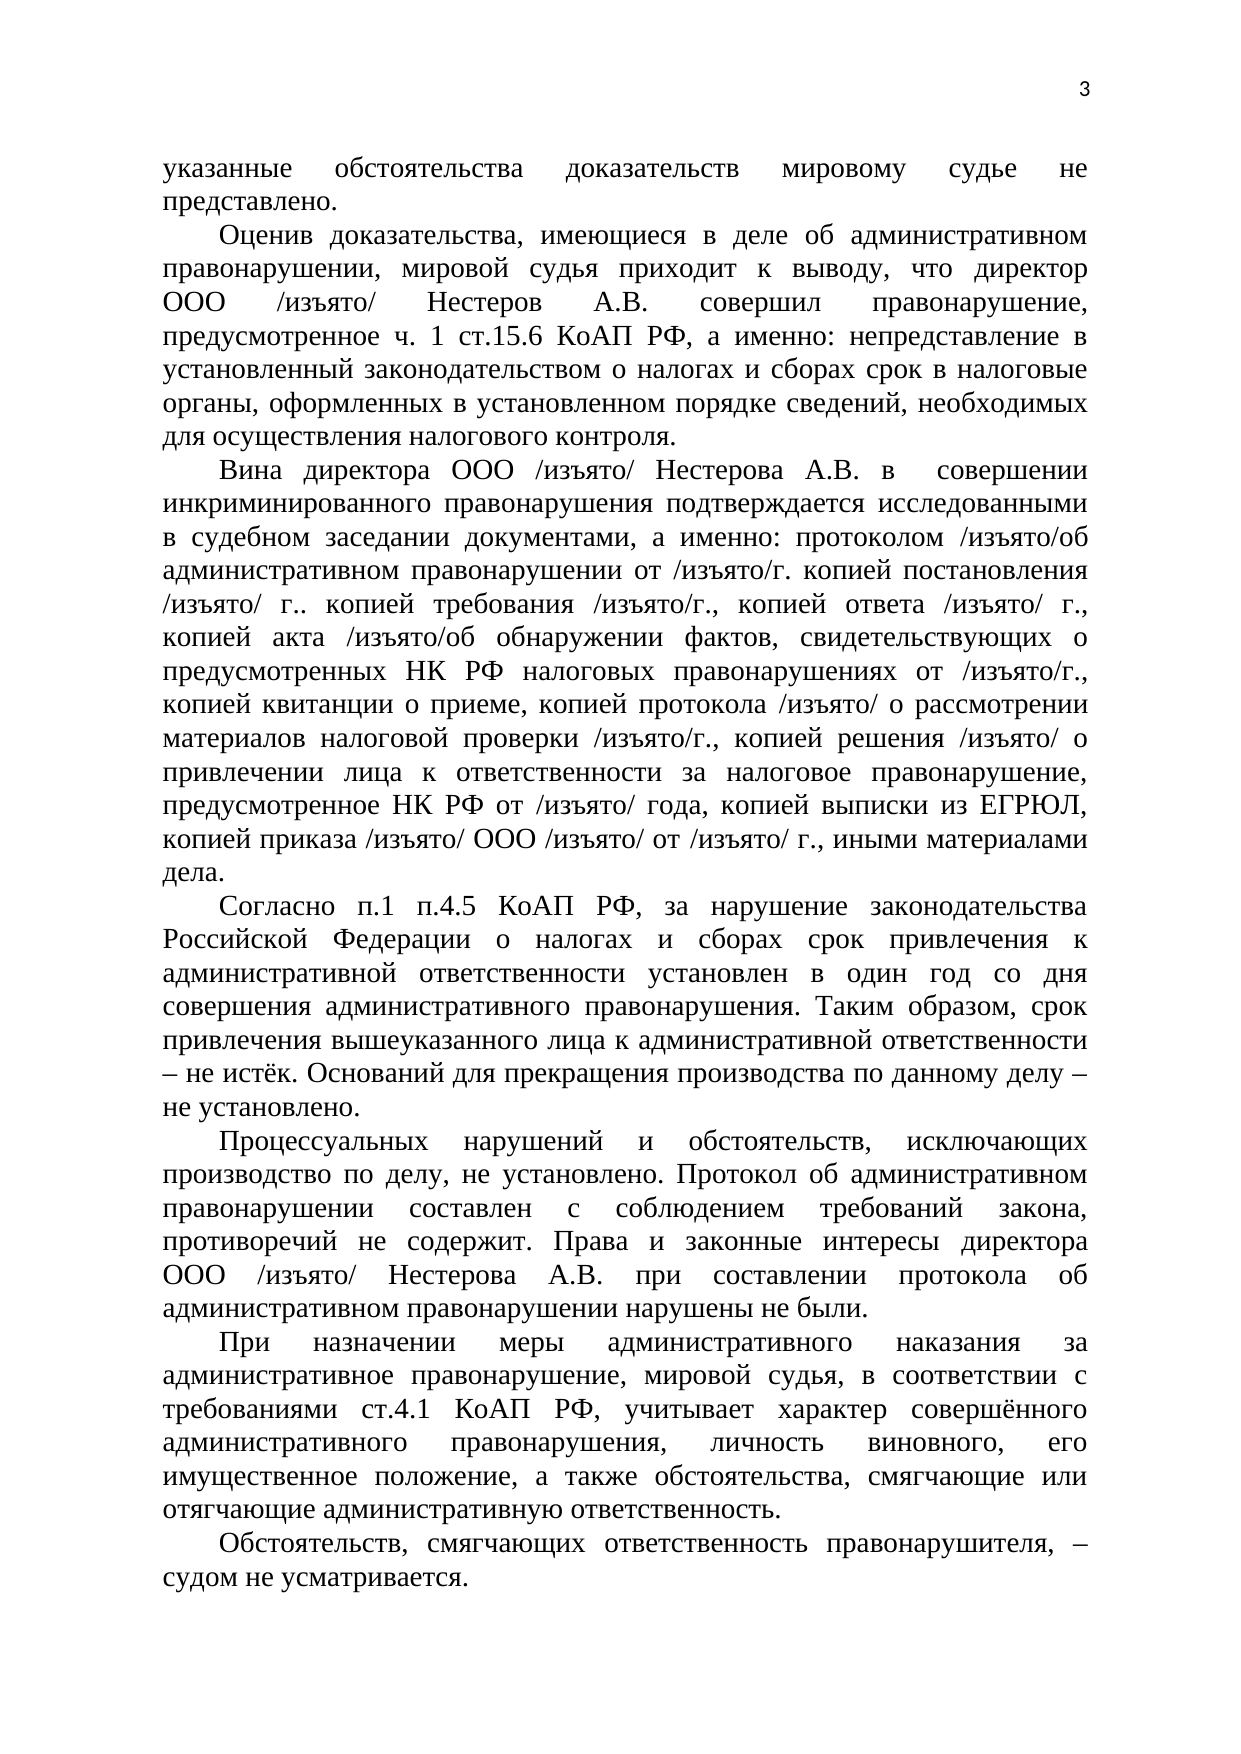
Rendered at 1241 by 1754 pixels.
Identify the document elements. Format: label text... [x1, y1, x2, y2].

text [162, 150, 1088, 217]
text При назначении меры административного наказания за административное правонарушение, мировой судья, в соответствии с требованиями ст.4.1 КоАП РФ, учитывает характер совершённого административного правонарушения, личность виновного, его имущественное положение, а также обстоятельства, смягчающие или отягчающие административную ответственность. [162, 1324, 1088, 1525]
text Обстоятельств, смягчающих ответственность правонарушителя, – судом не усматривается. [162, 1525, 1088, 1592]
text Согласно п.1 п.4.5 КоАП РФ, за нарушение законодательства Российской Федерации о налогах и сборах срок привлечения к административной ответственности установлен в один год со дня совершения административного правонарушения. Таким образом, срок привлечения вышеуказанного лица к административной ответственности – не истёк. Оснований для прекращения производства по данному делу – не установлено. [162, 888, 1088, 1123]
text Процессуальных нарушений и обстоятельств, исключающих производство по делу, не установлено. Протокол об административном правонарушении составлен с соблюдением требований закона, противоречий не содержит. Права и законные интересы директора ООО /изъято/ Нестерова А.В. при составлении протокола об административном правонарушении нарушены не были. [162, 1123, 1088, 1324]
text Оценив доказательства, имеющиеся в деле об административном правонарушении, мировой судья приходит к выводу, что директор ООО /изъято/ Нестеров А.В. совершил правонарушение, предусмотренное ч. 1 ст.15.6 КоАП РФ, а именно: непредставление в установленный законодательством о налогах и сборах срок в налоговые органы, оформленных в установленном порядке сведений, необходимых для осуществления налогового контроля. [162, 217, 1088, 452]
text Вина директора ООО /изъято/ Нестерова А.В. в совершении инкриминированного правонарушения подтверждается исследованными в судебном заседании документами, а именно: протоколом /изъято/об административном правонарушении от /изъято/г. копией постановления /изъято/ г.. копией требования /изъято/г., копией ответа /изъято/ г., копией акта /изъято/об обнаружении фактов, свидетельствующих о предусмотренных НК РФ налоговых правонарушениях от /изъято/г., копией квитанции о приеме, копией протокола /изъято/ о рассмотрении материалов налоговой проверки /изъято/г., копией решения /изъято/ о привлечении лица к ответственности за налоговое правонарушение, предусмотренное НК РФ от /изъято/ года, копией выписки из ЕГРЮЛ, копией приказа /изъято/ ООО /изъято/ от /изъято/ г., иными материалами дела. [162, 452, 1088, 888]
